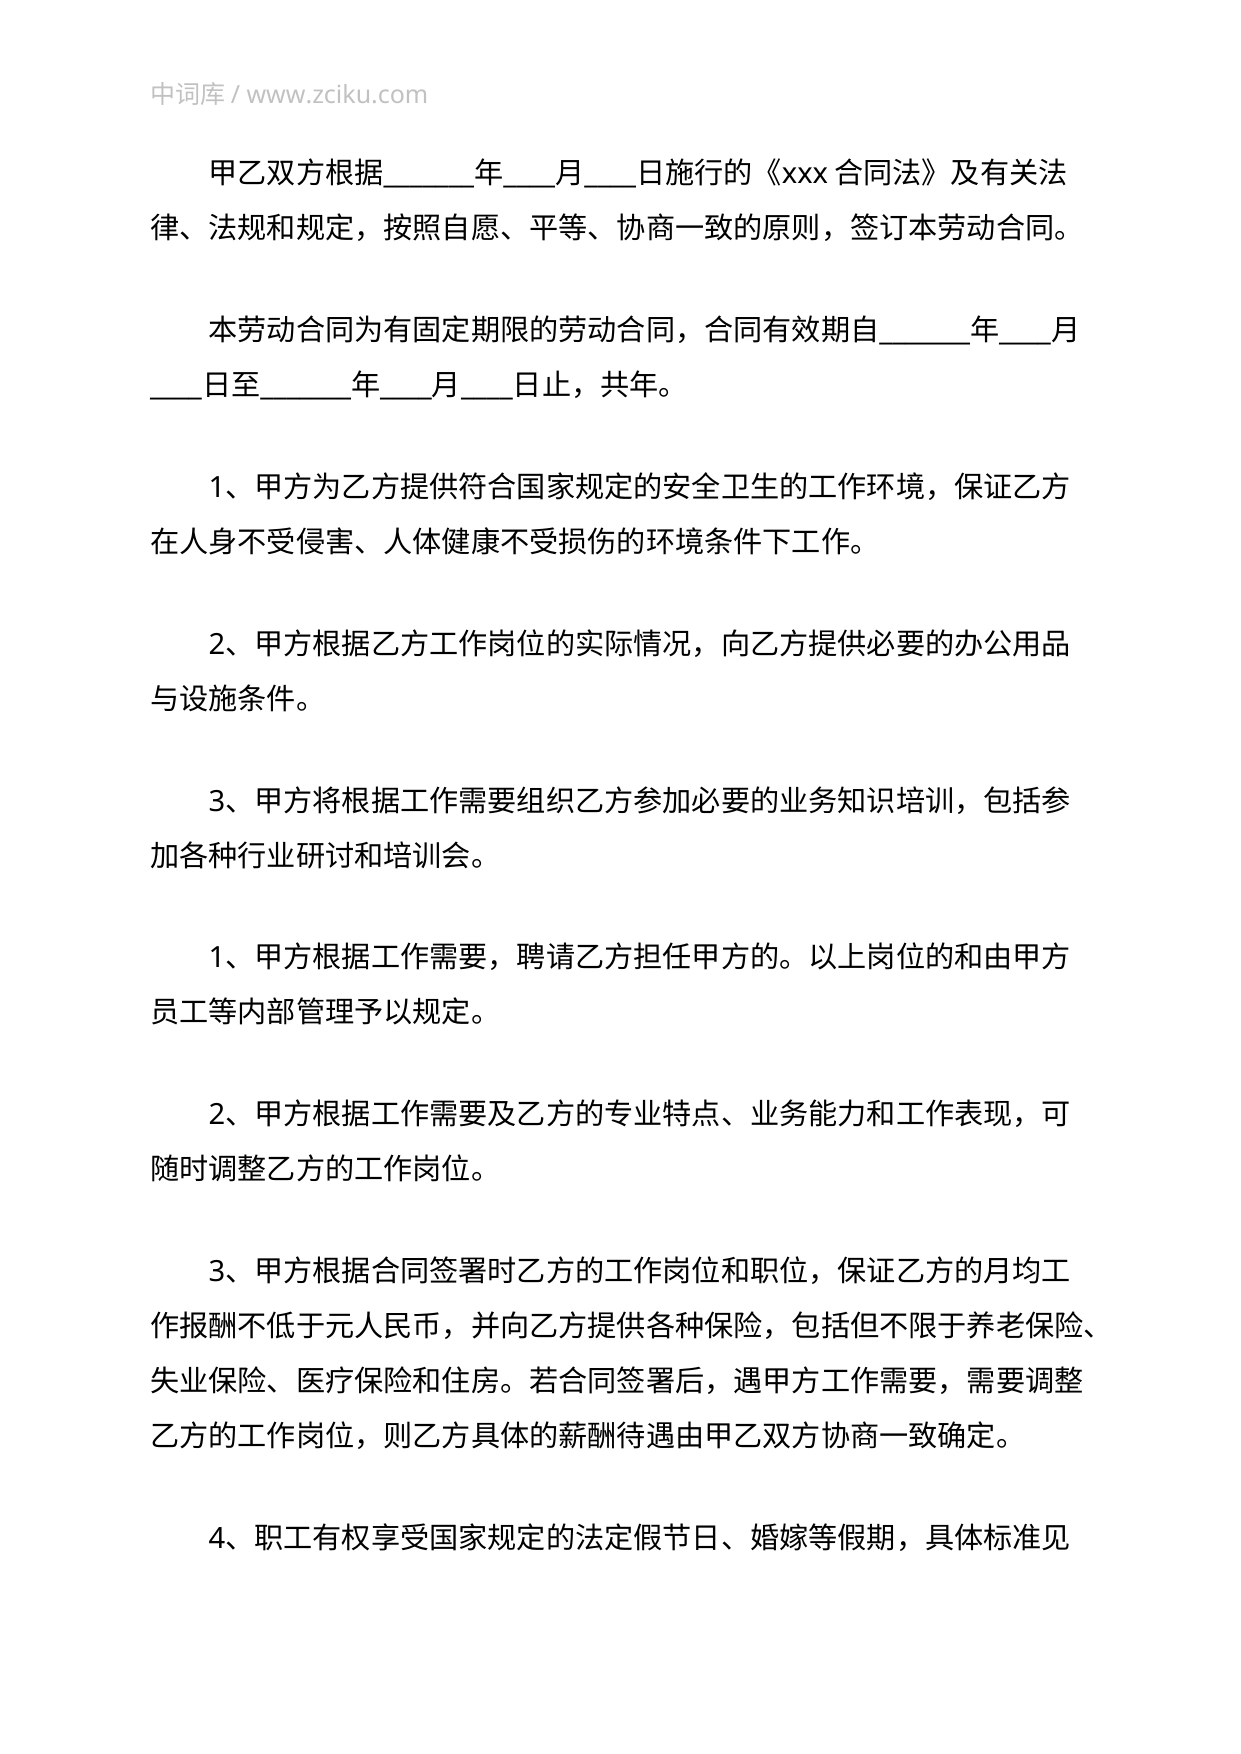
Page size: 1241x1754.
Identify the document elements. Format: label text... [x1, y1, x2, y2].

text 甲乙双方根据_______年____月____日施行的《xxx合同法》及有关法律、法规和规定，按照自愿、平等、协商一致的原则，签订本劳动合同。 [150, 150, 1090, 247]
text 3、甲方将根据工作需要组织乙方参加必要的业务知识培训，包括参加各种行业研讨和培训会。 [150, 777, 1090, 874]
text 2、甲方根据乙方工作岗位的实际情况，向乙方提供必要的办公用品与设施条件。 [150, 621, 1090, 718]
text 1、甲方根据工作需要，聘请乙方担任甲方的。以上岗位的和由甲方员工等内部管理予以规定。 [150, 934, 1090, 1031]
text 本劳动合同为有固定期限的劳动合同，合同有效期自_______年____月____日至_______年____月____日止，共年。 [150, 307, 1090, 404]
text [150, 1514, 1090, 1557]
text 1、甲方为乙方提供符合国家规定的安全卫生的工作环境，保证乙方在人身不受侵害、人体健康不受损伤的环境条件下工作。 [150, 464, 1090, 561]
text 3、甲方根据合同签署时乙方的工作岗位和职位，保证乙方的月均工作报酬不低于元人民币，并向乙方提供各种保险，包括但不限于养老保险、失业保险、医疗保险和住房。若合同签署后，遇甲方工作需要，需要调整乙方的工作岗位，则乙方具体的薪酬待遇由甲乙双方协商一致确定。 [150, 1248, 1090, 1455]
text 2、甲方根据工作需要及乙方的专业特点、业务能力和工作表现，可随时调整乙方的工作岗位。 [150, 1091, 1090, 1188]
